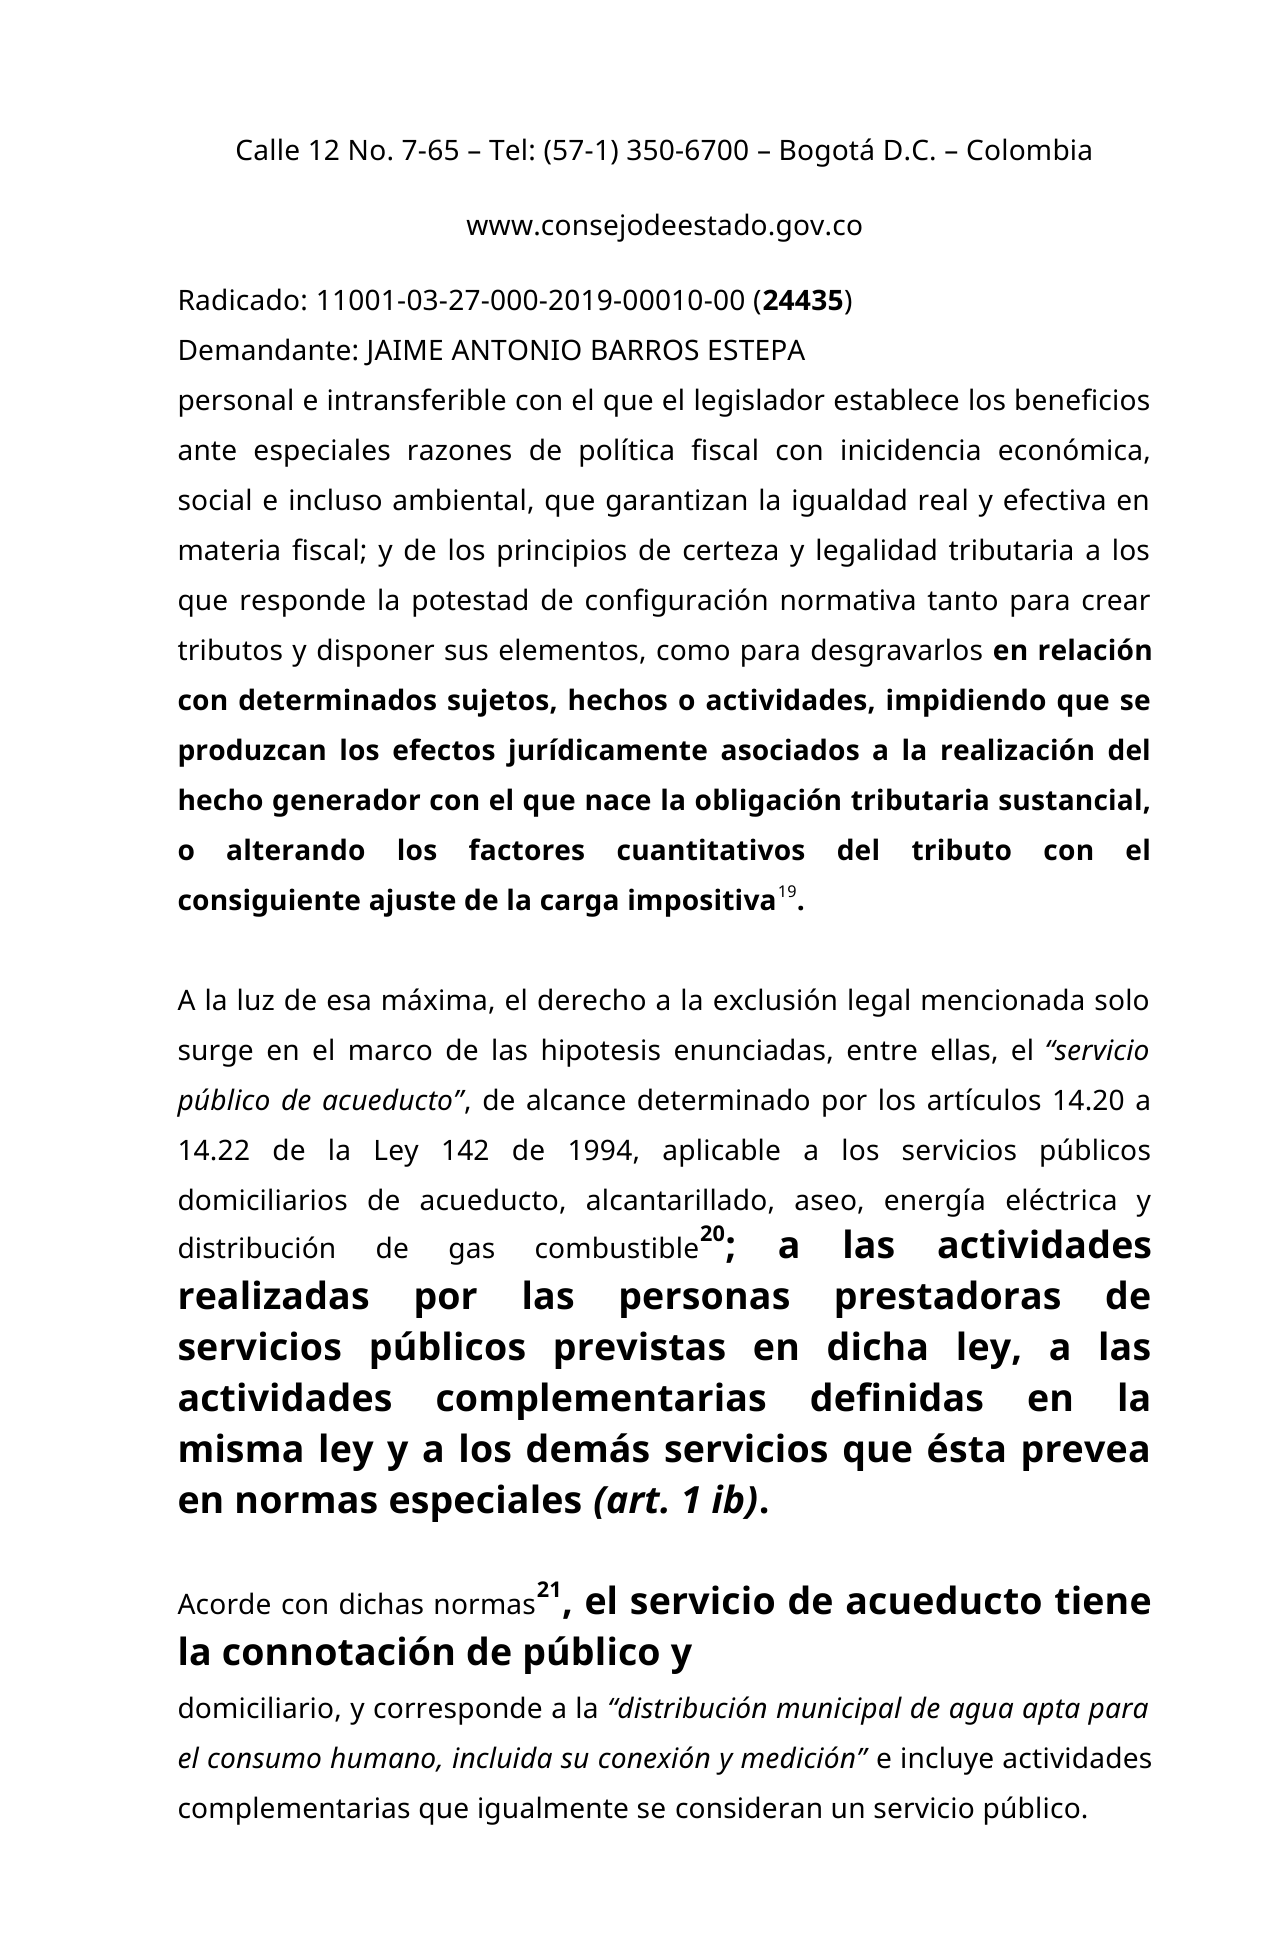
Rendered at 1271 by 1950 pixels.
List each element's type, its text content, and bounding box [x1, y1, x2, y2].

text www.consejodeestado.gov.co [177, 193, 1153, 243]
text A la luz de esa máxima, el derecho a la exclusión legal mencionada solo surge en el marco de las hipotesis enunciadas, entre ellas, el “servicio público de acueducto”, de alcance determinado por los artículos 14.20 a 14.22 de la Ley 142 de 1994, aplicable a los servicios públicos domiciliarios de acueducto, alcantarillado, aseo, energía eléctrica y distribución de gas combustible20; a las actividades realizadas por las personas prestadoras de servicios públicos previstas en dicha ley, a las actividades complementarias definidas en la misma ley y a los demás servicios que ésta prevea en normas especiales (art. 1 ib). [177, 968, 1153, 1524]
text Calle 12 No. 7-65 – Tel: (57-1) 350-6700 – Bogotá D.C. – Colombia [177, 118, 1153, 168]
text Acorde con dichas normas21, el servicio de acueducto tiene la connotación de público y [177, 1574, 1153, 1676]
text domiciliario, y corresponde a la “distribución municipal de agua apta para el consumo humano, incluida su conexión y medición” e incluye actividades complementarias que igualmente se consideran un servicio público. [177, 1676, 1153, 1826]
text Demandante: JAIME ANTONIO BARROS ESTEPA [177, 318, 1153, 368]
text personal e intransferible con el que el legislador establece los beneficios ante especiales razones de política fiscal con inicidencia económica, social e incluso ambiental, que garantizan la igualdad real y efectiva en materia fiscal; y de los principios de certeza y legalidad tributaria a los que responde la potestad de configuración normativa tanto para crear tributos y disponer sus elementos, como para desgravarlos en relación con determinados sujetos, hechos o actividades, impidiendo que se produzcan los efectos jurídicamente asociados a la realización del hecho generador con el que nace la obligación tributaria sustancial, o alterando los factores cuantitativos del tributo con el consiguiente ajuste de la carga impositiva19. [177, 368, 1153, 918]
text Radicado: 11001-03-27-000-2019-00010-00 (24435) [177, 268, 1153, 318]
